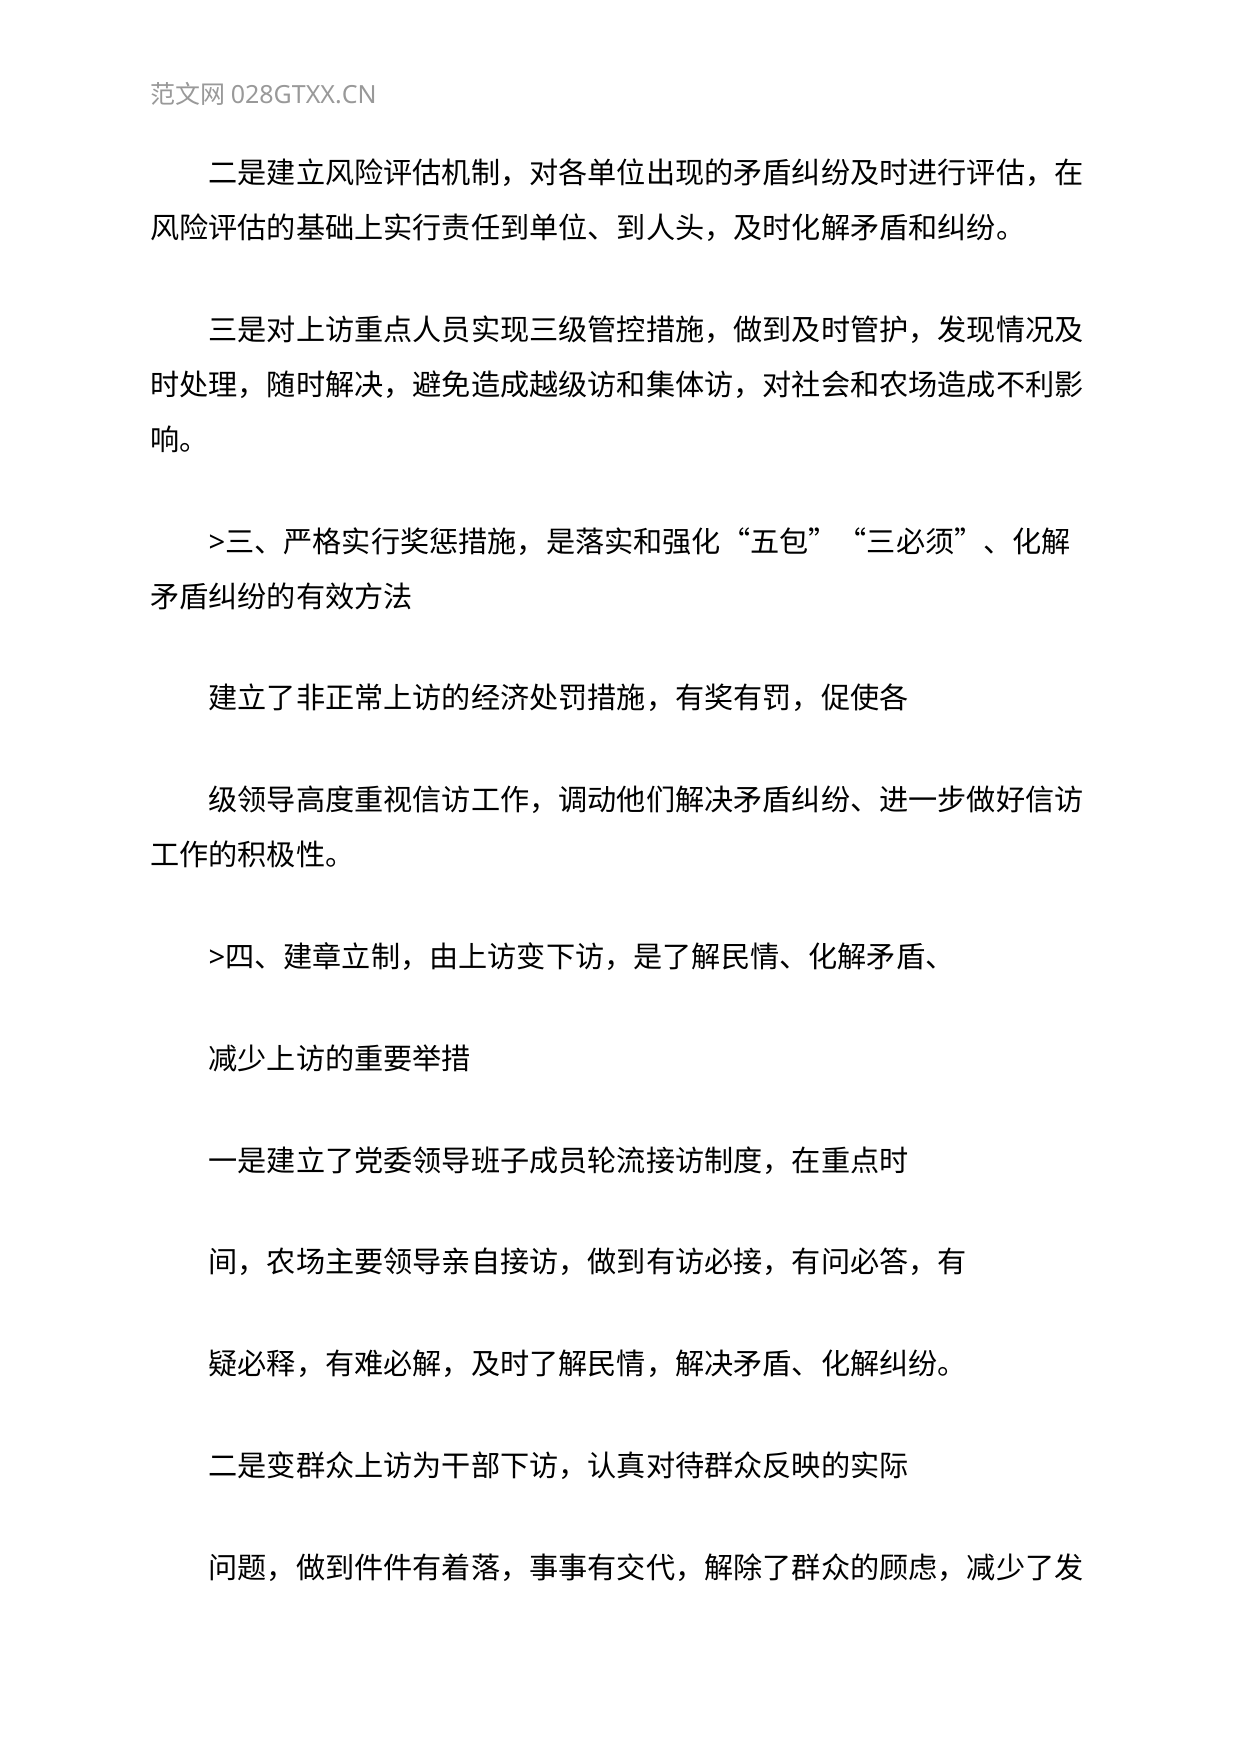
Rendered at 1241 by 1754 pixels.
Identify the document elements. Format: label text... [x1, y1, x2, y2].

text 减少上访的重要举措 [150, 1035, 1090, 1078]
text >三、严格实行奖惩措施，是落实和强化“五包”“三必须”、化解矛盾纠纷的有效方法 [150, 518, 1090, 616]
text 间，农场主要领导亲自接访，做到有访必接，有问必答，有 [150, 1239, 1090, 1281]
text 一是建立了党委领导班子成员轮流接访制度，在重点时 [150, 1137, 1090, 1179]
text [150, 1544, 1090, 1587]
text 疑必释，有难必解，及时了解民情，解决矛盾、化解纠纷。 [150, 1341, 1090, 1383]
text 二是建立风险评估机制，对各单位出现的矛盾纠纷及时进行评估，在风险评估的基础上实行责任到单位、到人头，及时化解矛盾和纠纷。 [150, 150, 1090, 247]
text 级领导高度重视信访工作，调动他们解决矛盾纠纷、进一步做好信访工作的积极性。 [150, 777, 1090, 874]
text 二是变群众上访为干部下访，认真对待群众反映的实际 [150, 1442, 1090, 1485]
text 建立了非正常上访的经济处罚措施，有奖有罚，促使各 [150, 675, 1090, 717]
text 三是对上访重点人员实现三级管控措施，做到及时管护，发现情况及时处理，随时解决，避免造成越级访和集体访，对社会和农场造成不利影响。 [150, 307, 1090, 459]
text >四、建章立制，由上访变下访，是了解民情、化解矛盾、 [150, 933, 1090, 976]
